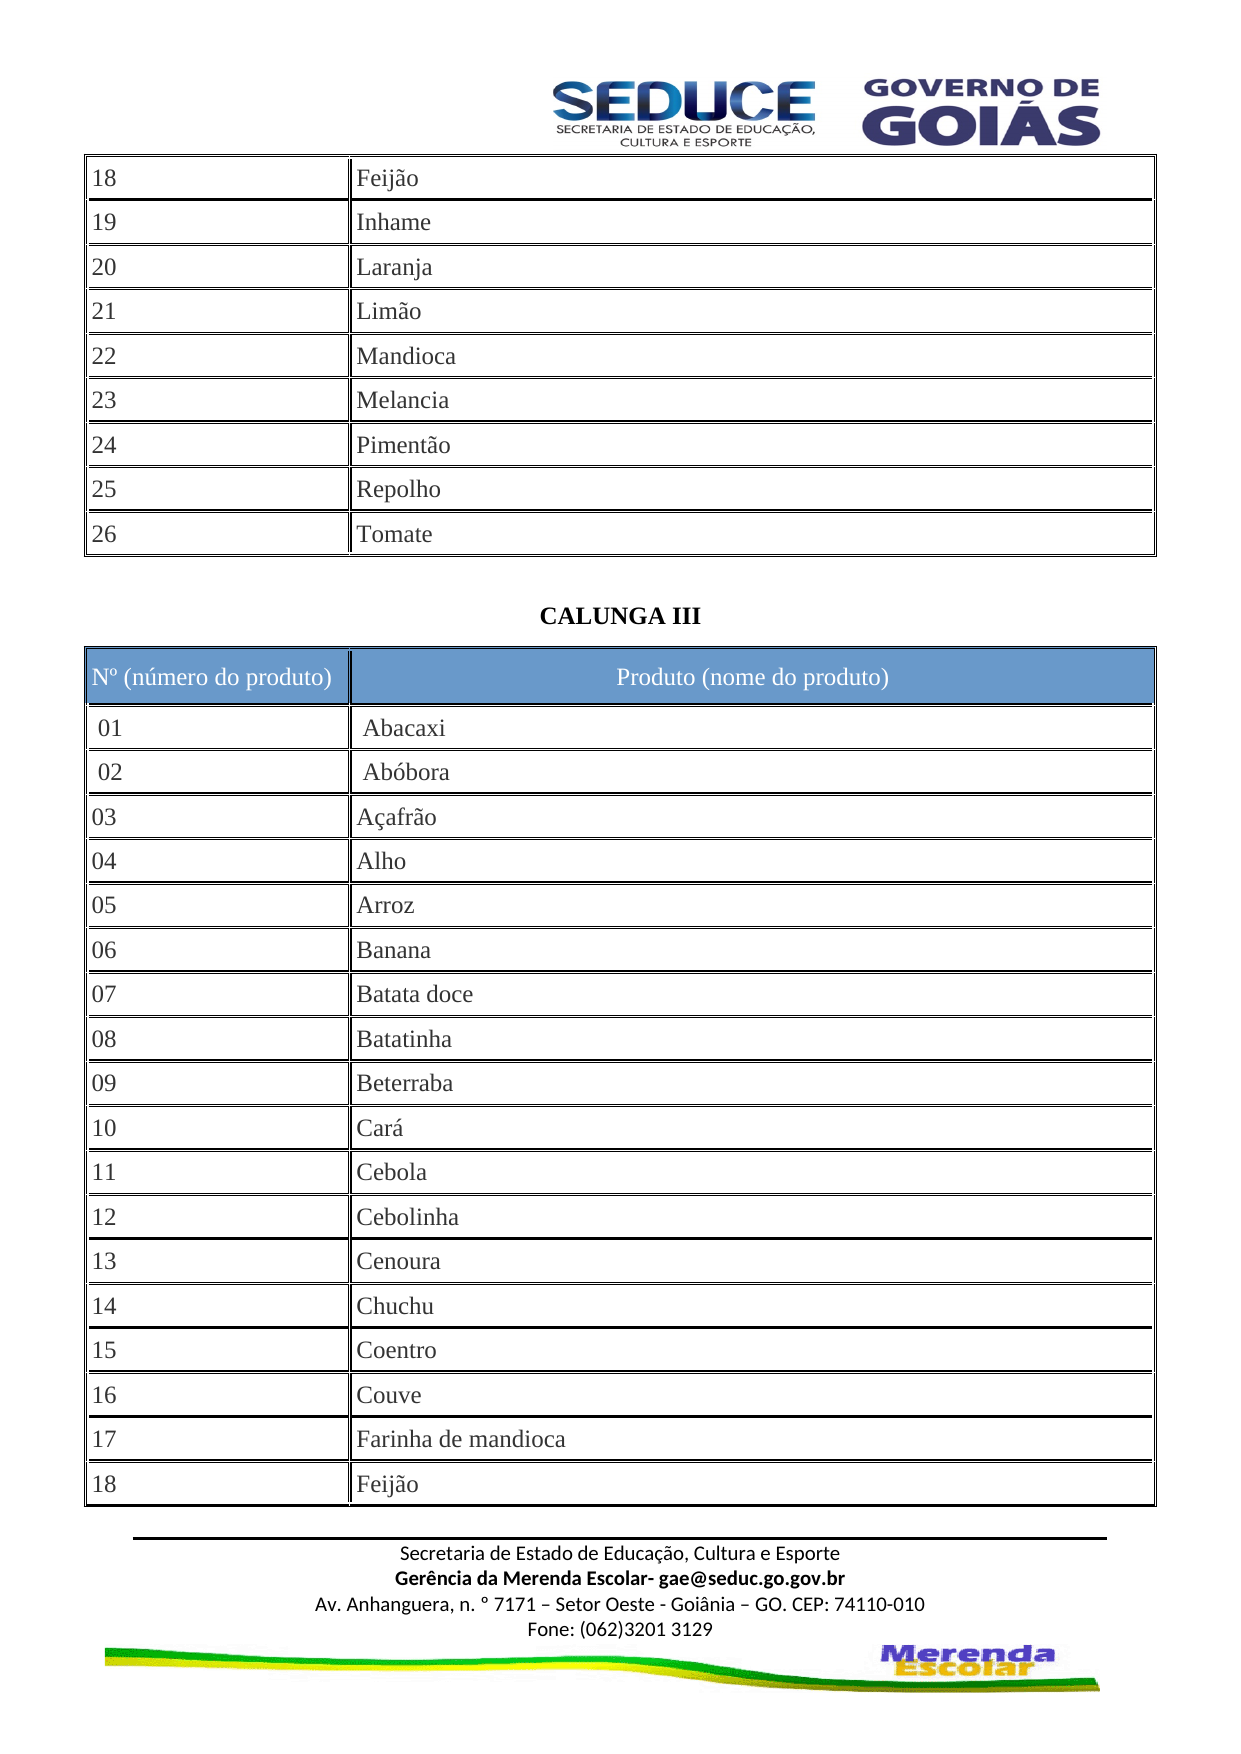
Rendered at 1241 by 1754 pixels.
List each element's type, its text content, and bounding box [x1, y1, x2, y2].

table_cell Inhame [352, 198, 1155, 242]
table_cell Pimentão [352, 420, 1154, 465]
table_cell Batatinha [352, 1015, 1154, 1059]
table_cell 22 [87, 331, 348, 376]
table_cell 17 [87, 1415, 348, 1459]
table_cell Banana [350, 926, 1155, 970]
table_cell Cará [352, 1104, 1154, 1148]
table_cell Beterraba [352, 1059, 1154, 1103]
table_header Produto (nome do produto) [350, 649, 1154, 703]
table_cell 04 [85, 837, 350, 881]
table_cell 24 [87, 420, 348, 465]
table_cell Repolho [350, 465, 1155, 509]
table_cell Tomate [350, 509, 1154, 554]
table_cell 18 [87, 1459, 350, 1504]
table_cell 13 [87, 1237, 348, 1281]
table_cell Chuchu [352, 1281, 1154, 1326]
table_cell 10 [87, 1104, 348, 1148]
table_cell 18 [87, 155, 350, 198]
table_cell 02 [85, 748, 350, 792]
table_cell Melancia [350, 376, 1155, 420]
table_cell 05 [87, 881, 348, 926]
table_cell 23 [85, 376, 350, 420]
table_cell Farinha de mandioca [352, 1415, 1154, 1459]
text CALUNGA III [133, 601, 1107, 630]
table_cell 16 [87, 1370, 348, 1415]
table_cell Açafrão [352, 792, 1154, 837]
table_cell 19 [85, 198, 348, 242]
table_cell Feijão [350, 1459, 1154, 1504]
table_cell 12 [87, 1193, 348, 1237]
table_cell 14 [87, 1281, 348, 1326]
table_cell Arroz [352, 881, 1154, 926]
table_cell Feijão [350, 157, 1154, 198]
table_cell Mandioca [352, 331, 1154, 376]
table_cell 09 [87, 1059, 348, 1103]
table_cell 03 [87, 792, 348, 837]
table_cell Coentro [352, 1326, 1154, 1370]
table_cell Cebolinha [352, 1193, 1154, 1237]
table_cell Couve [352, 1370, 1154, 1415]
table_cell Cenoura [352, 1237, 1154, 1281]
table_cell 25 [85, 465, 350, 509]
table_cell 07 [87, 970, 348, 1014]
table_cell Abacaxi [352, 703, 1154, 748]
table_cell 01 [87, 703, 348, 748]
table_cell Limão [350, 287, 1155, 331]
table_cell 06 [85, 926, 350, 970]
table_header Nº (número do produto) [85, 647, 350, 703]
table_cell Batata doce [352, 970, 1154, 1014]
table_cell Abóbora [350, 748, 1155, 792]
table_cell Laranja [352, 243, 1154, 287]
table_cell Alho [350, 837, 1155, 881]
table_cell Cebola [352, 1148, 1154, 1192]
table_cell 20 [87, 243, 348, 287]
table_cell 11 [87, 1148, 348, 1192]
picture [552, 73, 1108, 154]
table_cell 08 [87, 1015, 348, 1059]
table_cell 26 [87, 509, 350, 554]
table_cell 21 [85, 287, 350, 331]
table_cell 15 [87, 1326, 348, 1370]
